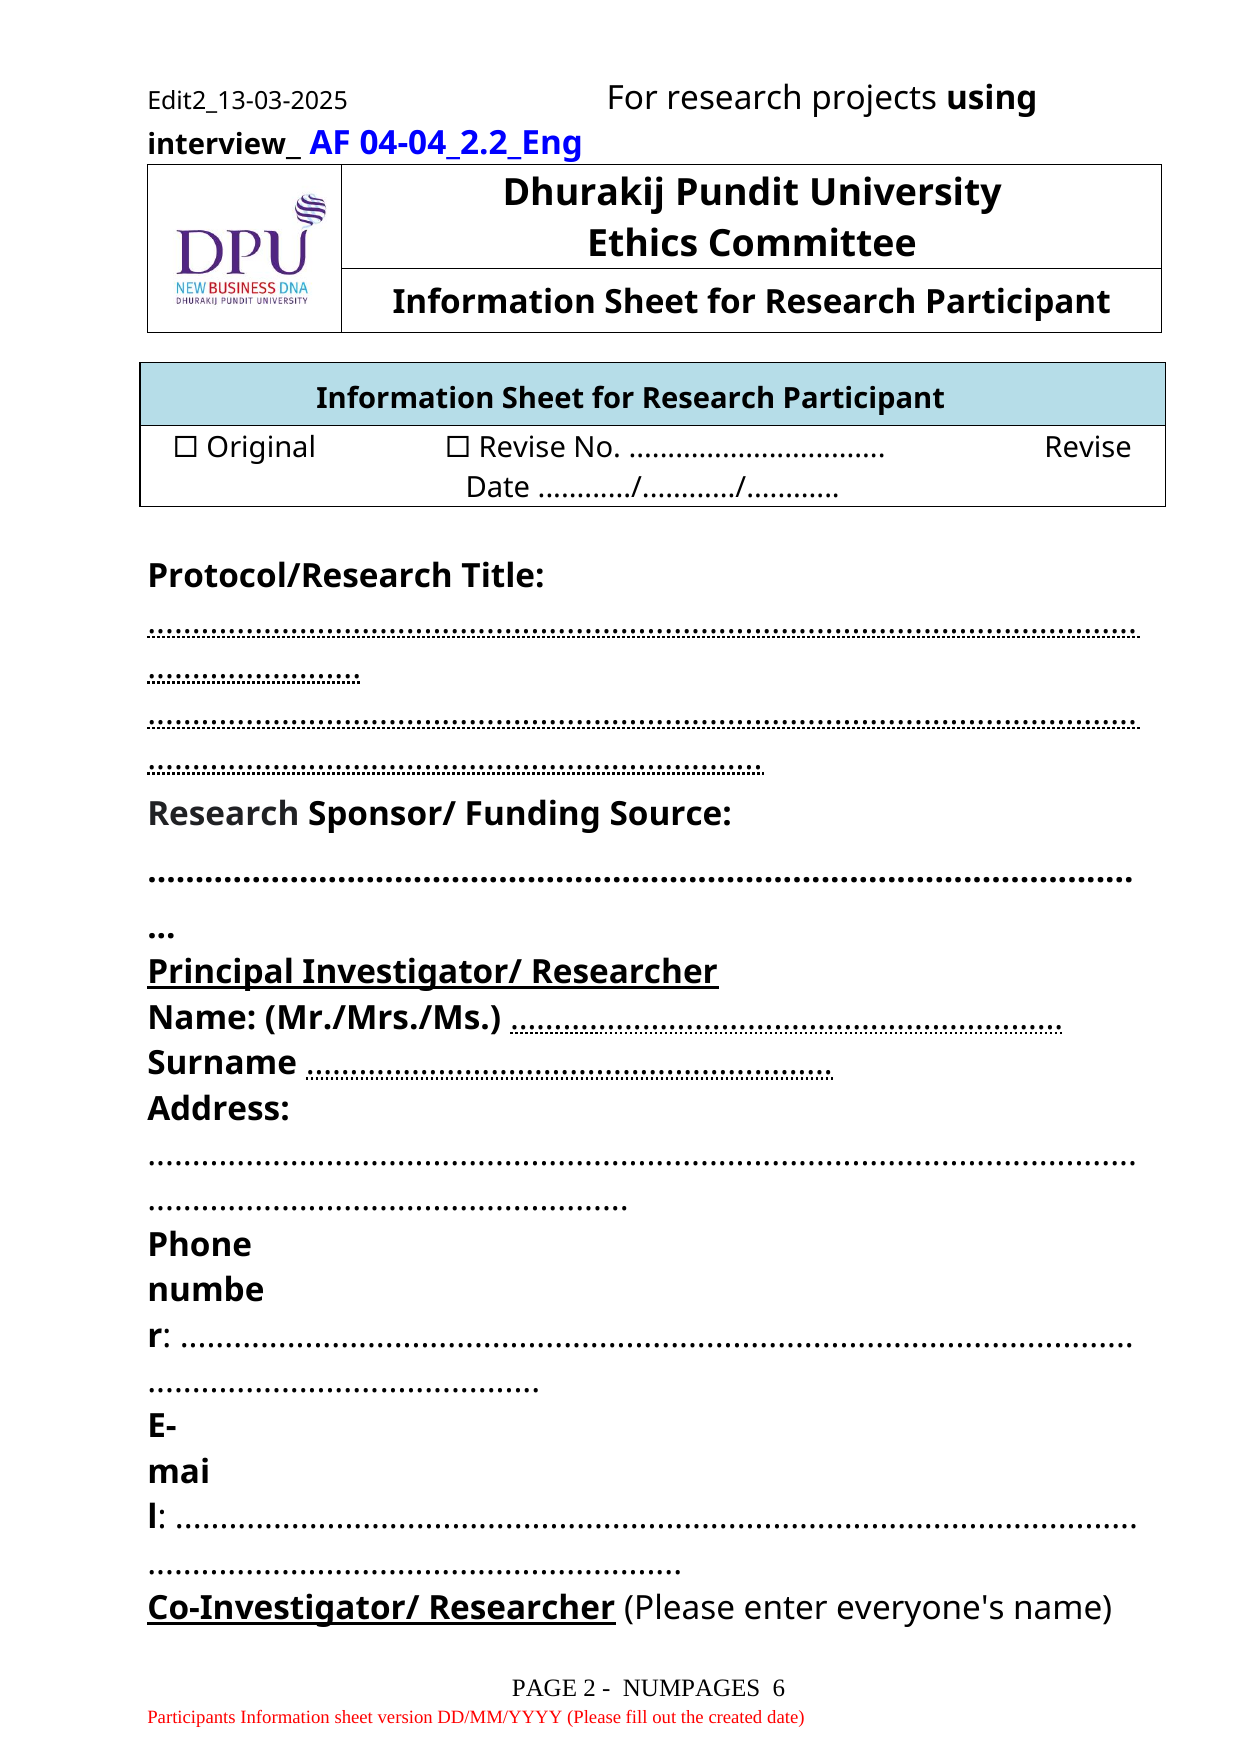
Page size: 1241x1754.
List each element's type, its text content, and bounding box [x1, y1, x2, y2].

text Principal Investigator/ Researcher [147, 948, 1144, 993]
text Phone number: ....................................................................................................................................................... [147, 1221, 1144, 1402]
text E-mail: ........................................................................................................................................................................ [147, 1402, 1144, 1584]
picture [167, 182, 328, 315]
table_header Information Sheet for Research Participant [141, 363, 1165, 425]
text Address: ..................................................................................................................................................................... [147, 1084, 1144, 1221]
text Protocol/Research Title: ....................................................................................................................................... [147, 552, 1144, 688]
table_cell Original Revise No. ................................. Revise Date ............/............/............ [141, 426, 1165, 506]
text Research Sponsor/ Funding Source: …………………...................................................................................... [147, 779, 1144, 948]
text .................................................................................................................................................................................... [147, 688, 1144, 779]
text Co-Investigator/ Researcher (Please enter everyone's name) [147, 1584, 1144, 1629]
text Name: (Mr./Mrs./Ms.) ……………………………………………………… Surname …………………………………………………… [147, 993, 1144, 1084]
